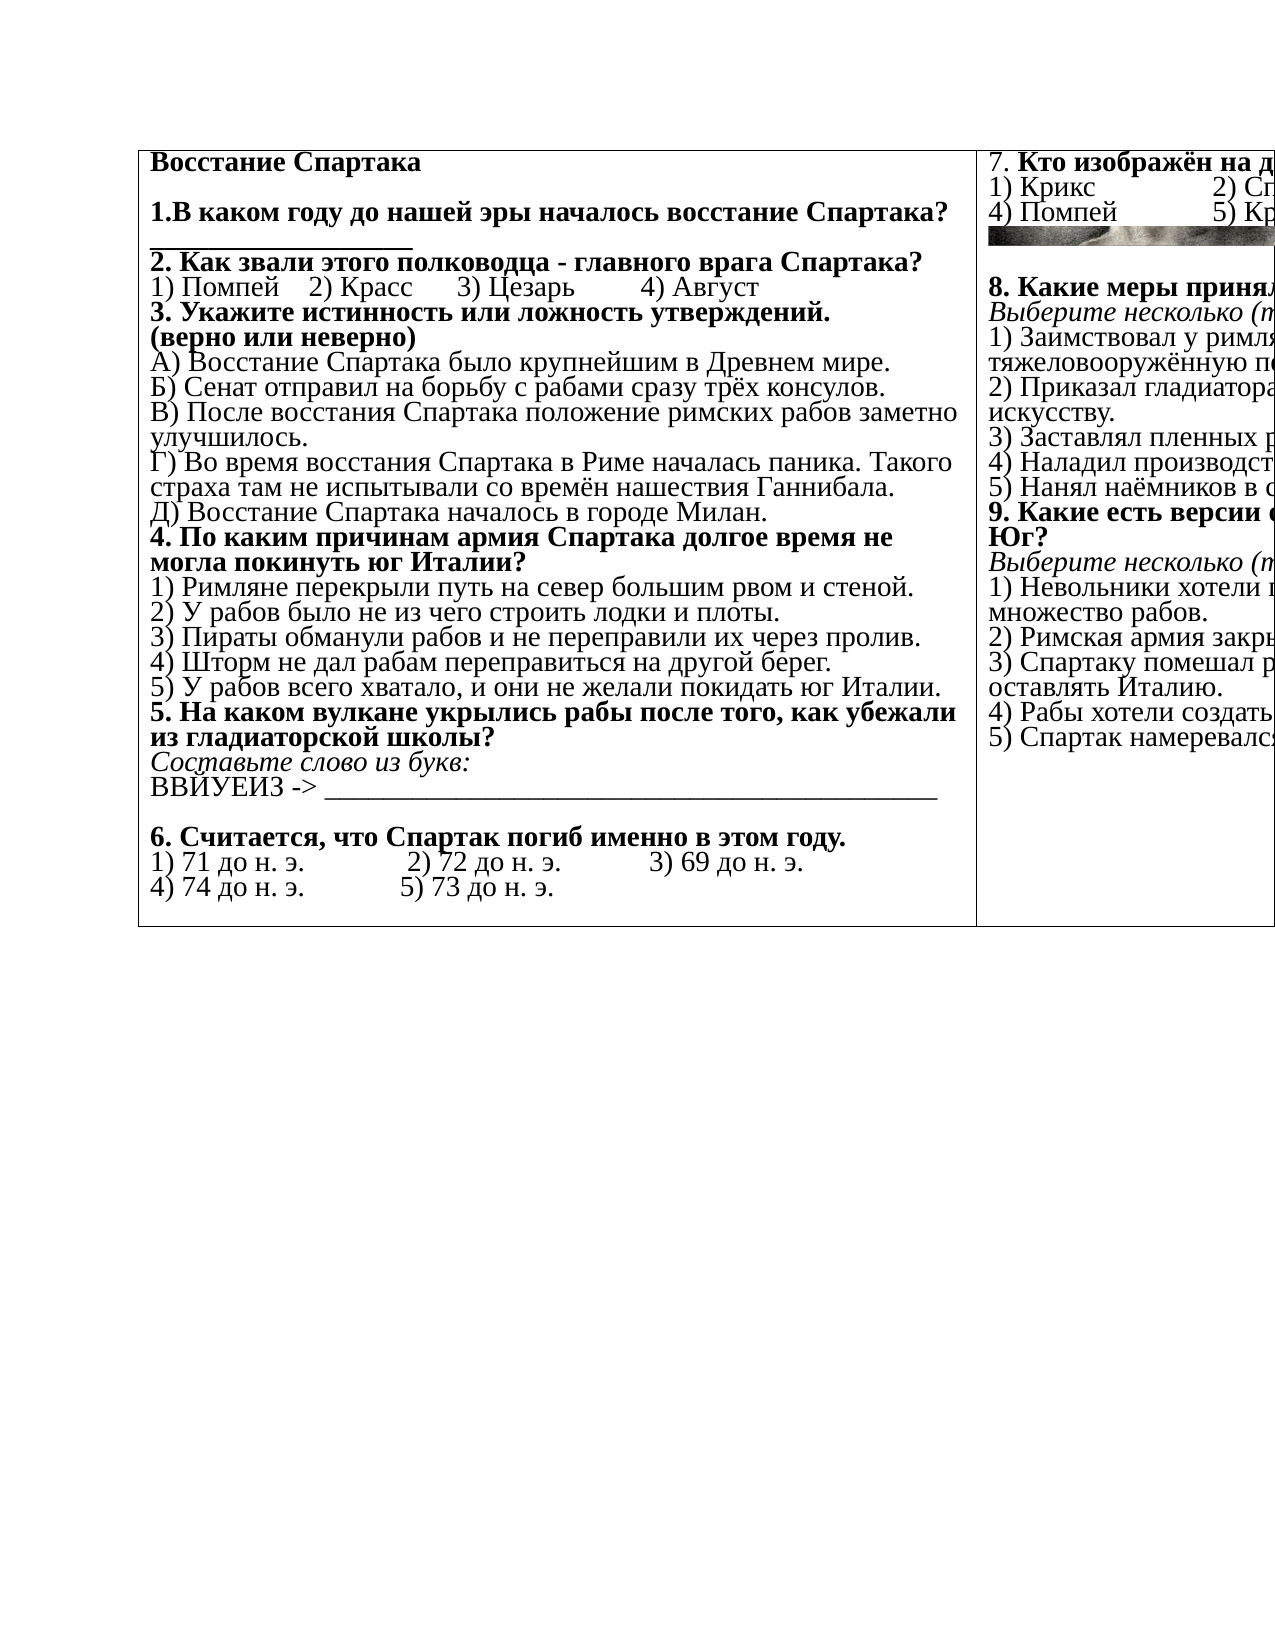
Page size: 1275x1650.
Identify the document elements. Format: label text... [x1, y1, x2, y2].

table_header Восстание Спартака 1.В каком году до нашей эры началось восстание Спартака? __________________ 2. Как звали этого полководца - главного врага Спартака? 1) Помпей 2) Красс 3) Цезарь 4) Август 3. Укажите истинность или ложность утверждений. (верно или неверно) А) Восстание Спартака было крупнейшим в Древнем мире. Б) Сенат отправил на борьбу с рабами сразу трёх консулов. В) После восстания Спартака положение римских рабов заметно улучшилось. Г) Во время восстания Спартака в Риме началась паника. Такого страха там не испытывали со времён нашествия Ганнибала. Д) Восстание Спартака началось в городе Милан. 4. По каким причинам армия Спартака долгое время не могла покинуть юг Италии? 1) Римляне перекрыли путь на север большим рвом и стеной. 2) У рабов было не из чего строить лодки и плоты. 3) Пираты обманули рабов и не переправили их через пролив. 4) Шторм не дал рабам переправиться на другой берег. 5) У рабов всего хватало, и они не желали покидать юг Италии. 5. На каком вулкане укрылись рабы после того, как убежали из гладиаторской школы? Составьте слово из букв: ВВЙУЕИЗ -> __________________________________________ 6. Считается, что Спартак погиб именно в этом году. 1) 71 до н. э. 2) 72 до н. э. 3) 69 до н. э. 4) 74 до н. э. 5) 73 до н. э. [139, 151, 976, 926]
table_header 7. Кто изображён на данном рисунке? 1) Крикс 2) Спартак 3) Лукулл 4) Помпей 5) Красс 8. Какие меры принял Спартак для создания армии рабов? Выберите несколько (три) из 5 вариантов ответа: 1) Заимствовал у римлян укреплённый лагерь, тяжеловооружённую пехоту, разведку. 2) Приказал гладиаторами обучить остальных рабов военному искусству. 3) Заставлял пленных римлян обучать рабов. 4) Наладил производства оружия. 5) Нанял наёмников в своё войско. 9. Какие есть версии о том, почему Спартак повернул на Юг? Выберите несколько (три) из 5 вариантов ответа: 1) Невольники хотели продолжить борьбу на Сицилии, где было множество рабов. 2) Римская армия закрыла Спартаку путь на север. 3) Спартаку помешал разлив реки По, нежелание армии оставлять Италию. 4) Рабы хотели создать своё государство на юге Италии. 5) Спартак намеревался захватить Рим. [977, 151, 1274, 926]
